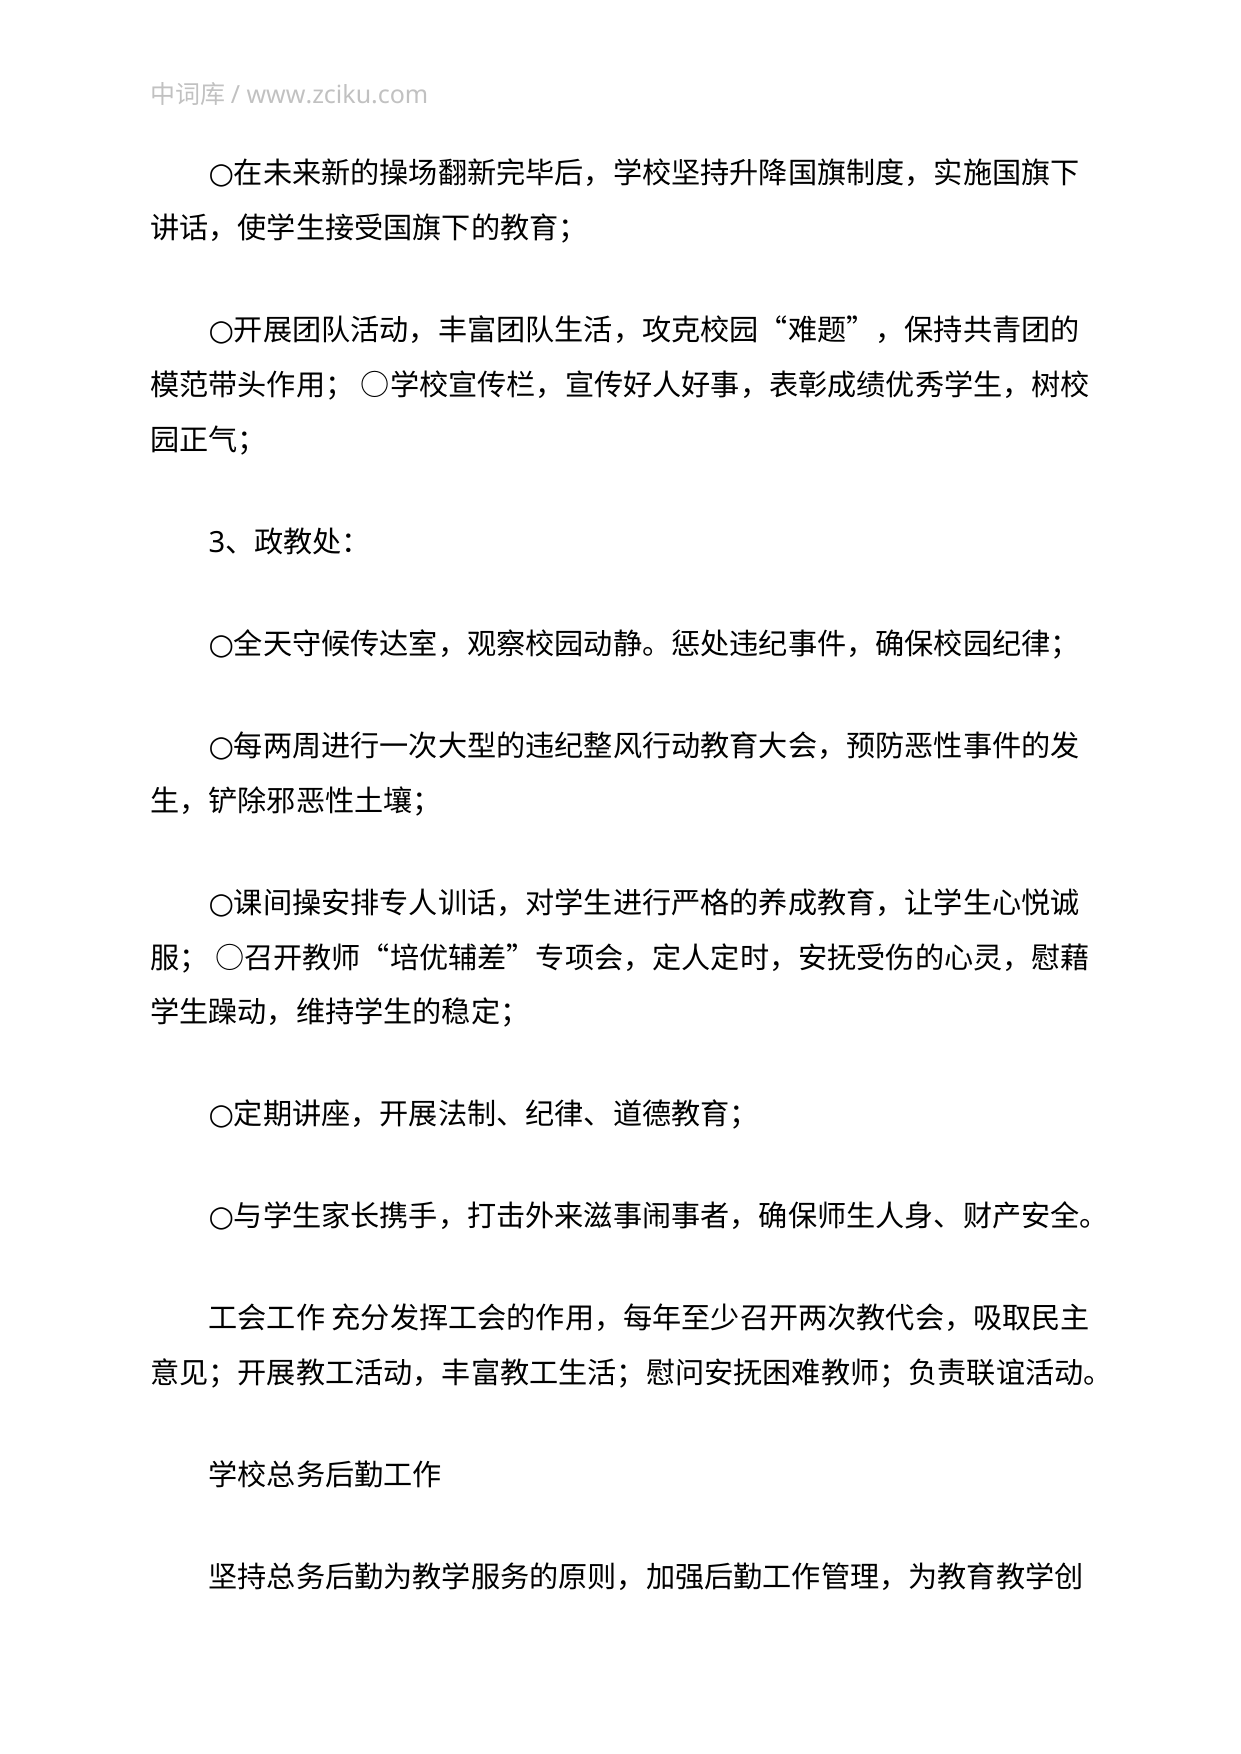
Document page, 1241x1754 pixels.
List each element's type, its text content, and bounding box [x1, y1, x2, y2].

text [150, 1553, 1090, 1596]
text 学校总务后勤工作 [150, 1451, 1090, 1494]
text 3、政教处： [150, 518, 1090, 561]
text 工会工作 充分发挥工会的作用，每年至少召开两次教代会，吸取民主意见；开展教工活动，丰富教工生活；慰问安抚困难教师；负责联谊活动。 [150, 1295, 1090, 1392]
text ○在未来新的操场翻新完毕后，学校坚持升降国旗制度，实施国旗下讲话，使学生接受国旗下的教育； [150, 150, 1090, 247]
text ○与学生家长携手，打击外来滋事闹事者，确保师生人身、财产安全。 [150, 1193, 1090, 1235]
text ○每两周进行一次大型的违纪整风行动教育大会，预防恶性事件的发生，铲除邪恶性土壤； [150, 722, 1090, 820]
text ○开展团队活动，丰富团队生活，攻克校园“难题”，保持共青团的模范带头作用； ○学校宣传栏，宣传好人好事，表彰成绩优秀学生，树校园正气； [150, 307, 1090, 459]
text ○课间操安排专人训话，对学生进行严格的养成教育，让学生心悦诚服； ○召开教师“培优辅差”专项会，定人定时，安抚受伤的心灵，慰藉学生躁动，维持学生的稳定； [150, 879, 1090, 1031]
text ○全天守候传达室，观察校园动静。惩处违纪事件，确保校园纪律； [150, 620, 1090, 663]
text ○定期讲座，开展法制、纪律、道德教育； [150, 1091, 1090, 1133]
